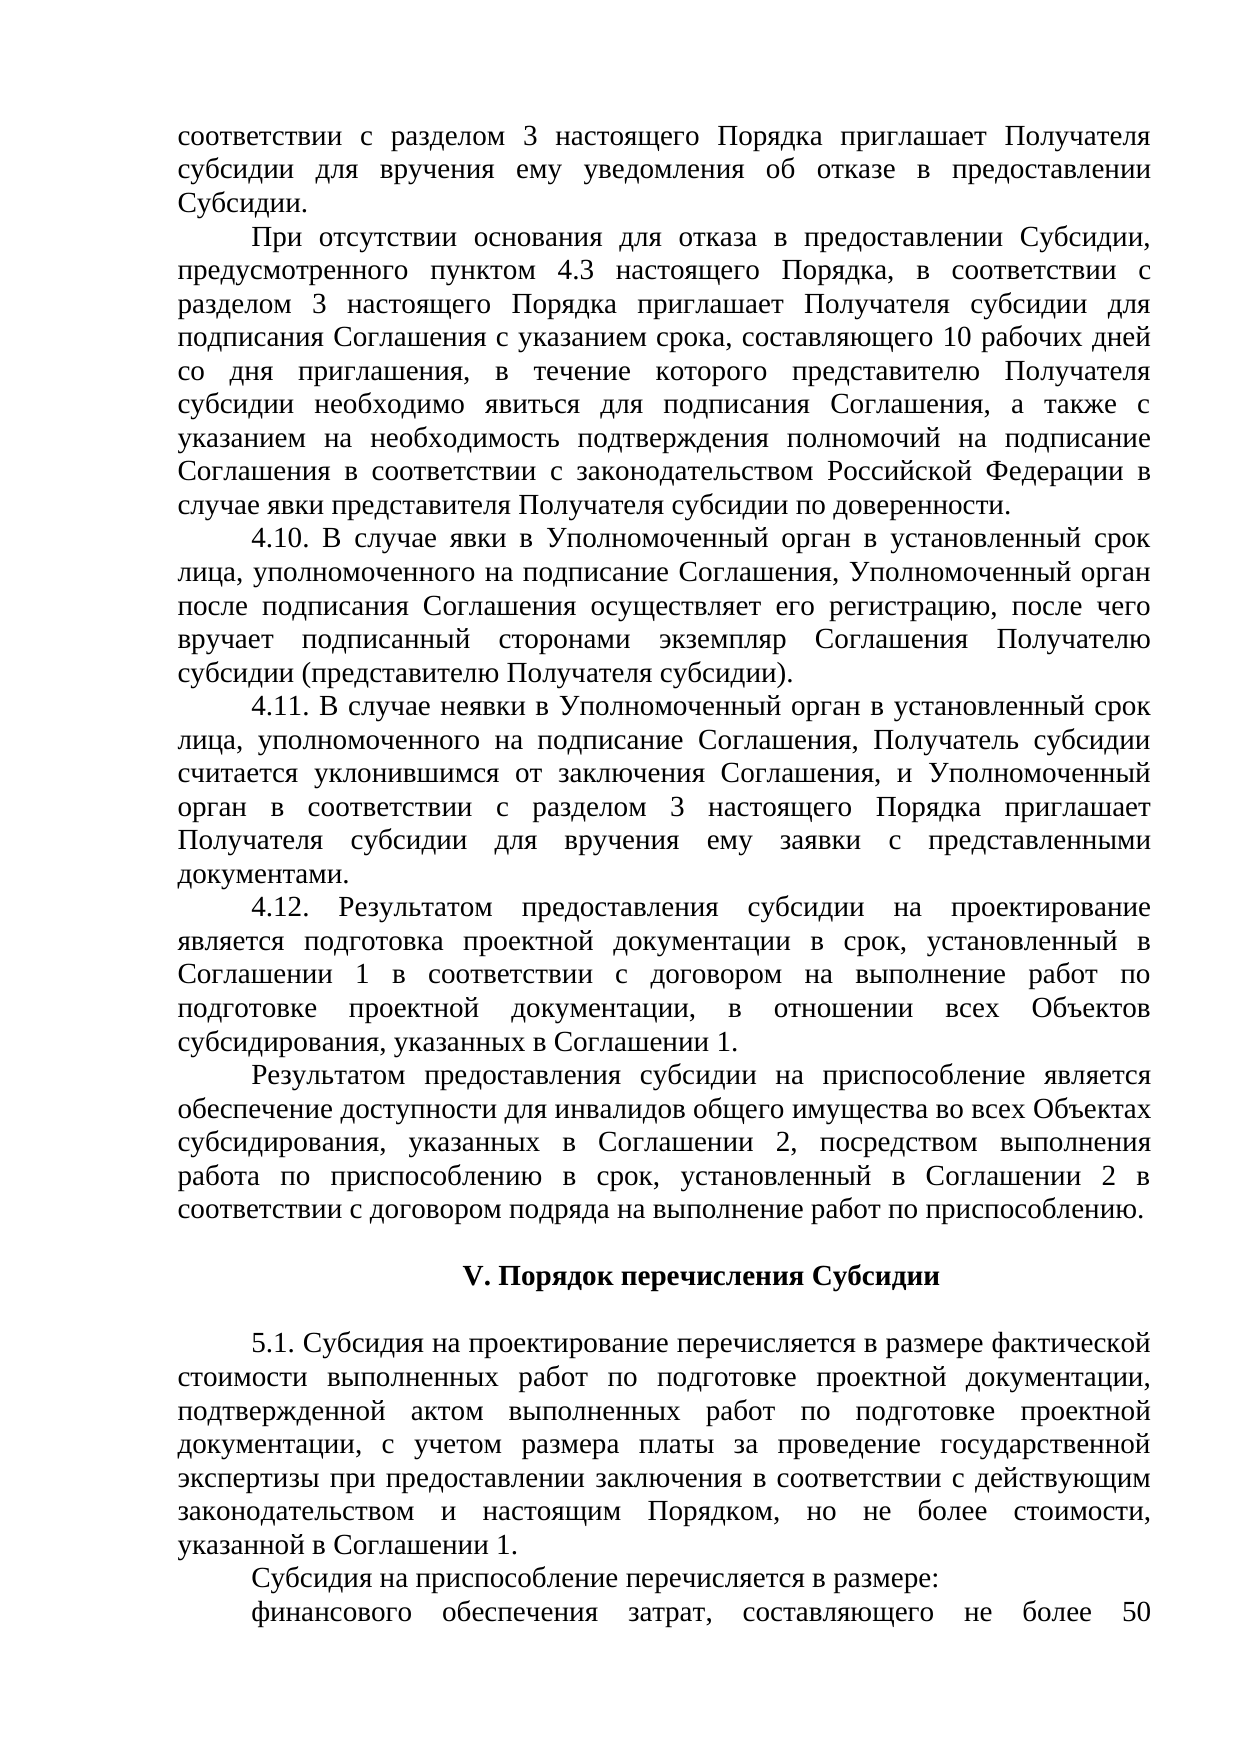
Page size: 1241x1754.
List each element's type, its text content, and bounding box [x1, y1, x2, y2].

text При отсутствии основания для отказа в предоставлении Субсидии, предусмотренного пунктом 4.3 настоящего Порядка, в соответствии с разделом 3 настоящего Порядка приглашает Получателя субсидии для подписания Соглашения с указанием срока, составляющего 10 рабочих дней со дня приглашения, в течение которого представителю Получателя субсидии необходимо явиться для подписания Соглашения, а также с указанием на необходимость подтверждения полномочий на подписание Соглашения в соответствии с законодательством Российской Федерации в случае явки представителя Получателя субсидии по доверенности. [177, 219, 1152, 521]
text Субсидия на приспособление перечисляется в размере: [177, 1560, 1152, 1594]
text Результатом предоставления субсидии на приспособление является обеспечение доступности для инвалидов общего имущества во всех Объектах субсидирования, указанных в Соглашении 2, посредством выполнения работа по приспособлению в срок, установленный в Соглашении 2 в соответствии с договором подряда на выполнение работ по приспособлению. [177, 1057, 1152, 1225]
text 4.12. Результатом предоставления субсидии на проектирование является подготовка проектной документации в срок, установленный в Соглашении 1 в соответствии с договором на выполнение работ по подготовке проектной документации, в отношении всех Объектов субсидирования, указанных в Соглашении 1. [177, 889, 1152, 1057]
text V. Порядок перечисления Субсидии [177, 1258, 1152, 1292]
text 5.1. Субсидия на проектирование перечисляется в размере фактической стоимости выполненных работ по подготовке проектной документации, подтвержденной актом выполненных работ по подготовке проектной документации, с учетом размера платы за проведение государственной экспертизы при предоставлении заключения в соответствии с действующим законодательством и настоящим Порядком, но не более стоимости, указанной в Соглашении 1. [177, 1326, 1152, 1560]
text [177, 1594, 1152, 1627]
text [177, 118, 1152, 219]
text 4.11. В случае неявки в Уполномоченный орган в установленный срок лица, уполномоченного на подписание Соглашения, Получатель субсидии считается уклонившимся от заключения Соглашения, и Уполномоченный орган в соответствии с разделом 3 настоящего Порядка приглашает Получателя субсидии для вручения ему заявки с представленными документами. [177, 688, 1152, 889]
text 4.10. В случае явки в Уполномоченный орган в установленный срок лица, уполномоченного на подписание Соглашения, Уполномоченный орган после подписания Соглашения осуществляет его регистрацию, после чего вручает подписанный сторонами экземпляр Соглашения Получателю субсидии (представителю Получателя субсидии). [177, 521, 1152, 688]
